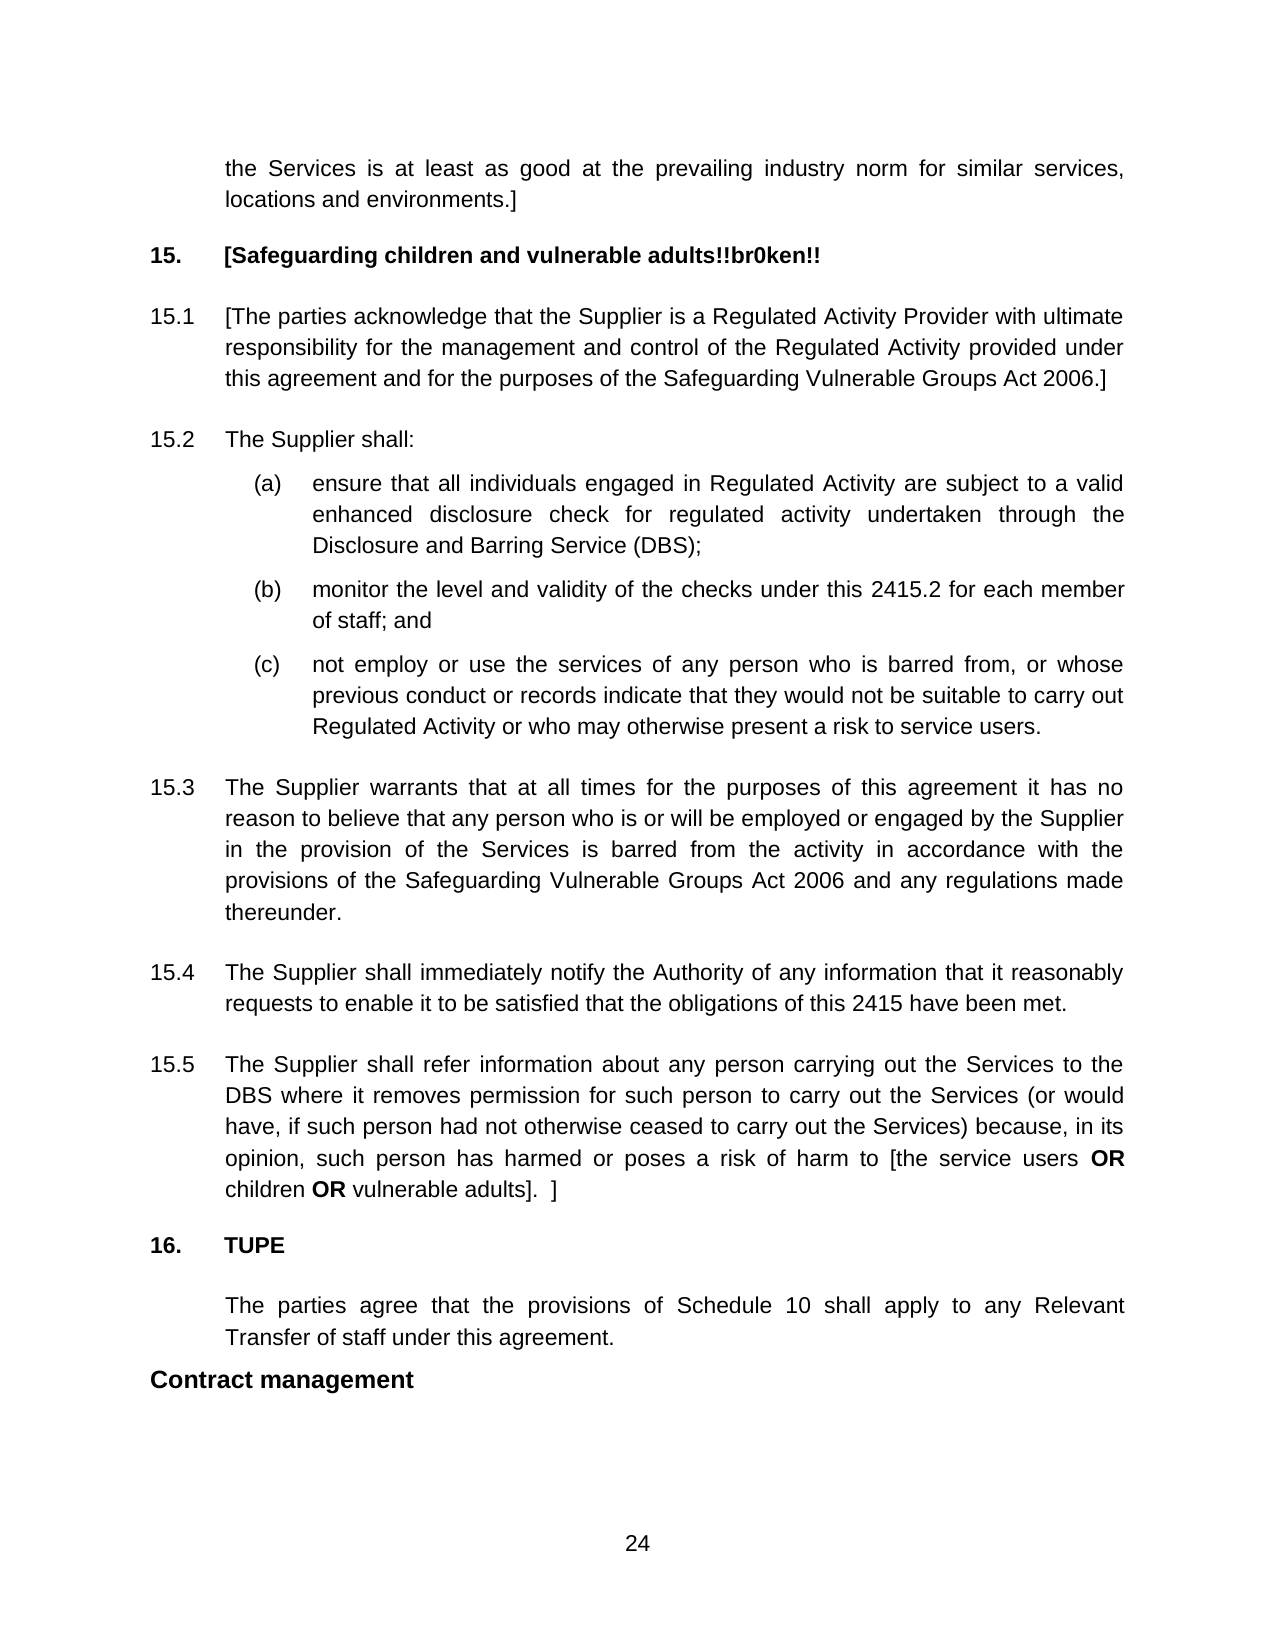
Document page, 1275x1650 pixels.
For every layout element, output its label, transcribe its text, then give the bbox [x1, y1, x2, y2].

title The Supplier shall: [150, 421, 1125, 452]
title TUPE [150, 1227, 1125, 1258]
title monitor the level and validity of the checks under this clause 15.2 for each member of staff; and [253, 571, 1125, 633]
title ensure that all individuals engaged in Regulated Activity are subject to a valid enhanced disclosure check for regulated activity undertaken through the Disclosure and Barring Service (DBS); [253, 464, 1125, 558]
title The Supplier shall immediately notify the Authority of any information that it reasonably requests to enable it to be satisfied that the obligations of this clause 15 have been met. [150, 954, 1125, 1017]
title The parties agree that the provisions of Schedule 10 shall apply to any Relevant Transfer of staff under this agreement. [225, 1287, 1125, 1350]
title not employ or use the services of any person who is barred from, or whose previous conduct or records indicate that they would not be suitable to carry out Regulated Activity or who may otherwise present a risk to service users. [253, 646, 1125, 739]
title Contract management [150, 1362, 1125, 1394]
title [The parties acknowledge that the Supplier is a Regulated Activity Provider with ultimate responsibility for the management and control of the Regulated Activity provided under this agreement and for the purposes of the Safeguarding Vulnerable Groups Act 2006.] [150, 298, 1125, 392]
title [150, 150, 1125, 212]
title The Supplier shall refer information about any person carrying out the Services to the DBS where it removes permission for such person to carry out the Services (or would have, if such person had not otherwise ceased to carry out the Services) because, in its opinion, such person has harmed or poses a risk of harm to [the service users OR children OR vulnerable adults]. ] [150, 1046, 1125, 1202]
title The Supplier warrants that at all times for the purposes of this agreement it has no reason to believe that any person who is or will be employed or engaged by the Supplier in the provision of the Services is barred from the activity in accordance with the provisions of the Safeguarding Vulnerable Groups Act 2006 and any regulations made thereunder. [150, 769, 1125, 925]
title [Safeguarding children and vulnerable adults [150, 237, 1125, 269]
